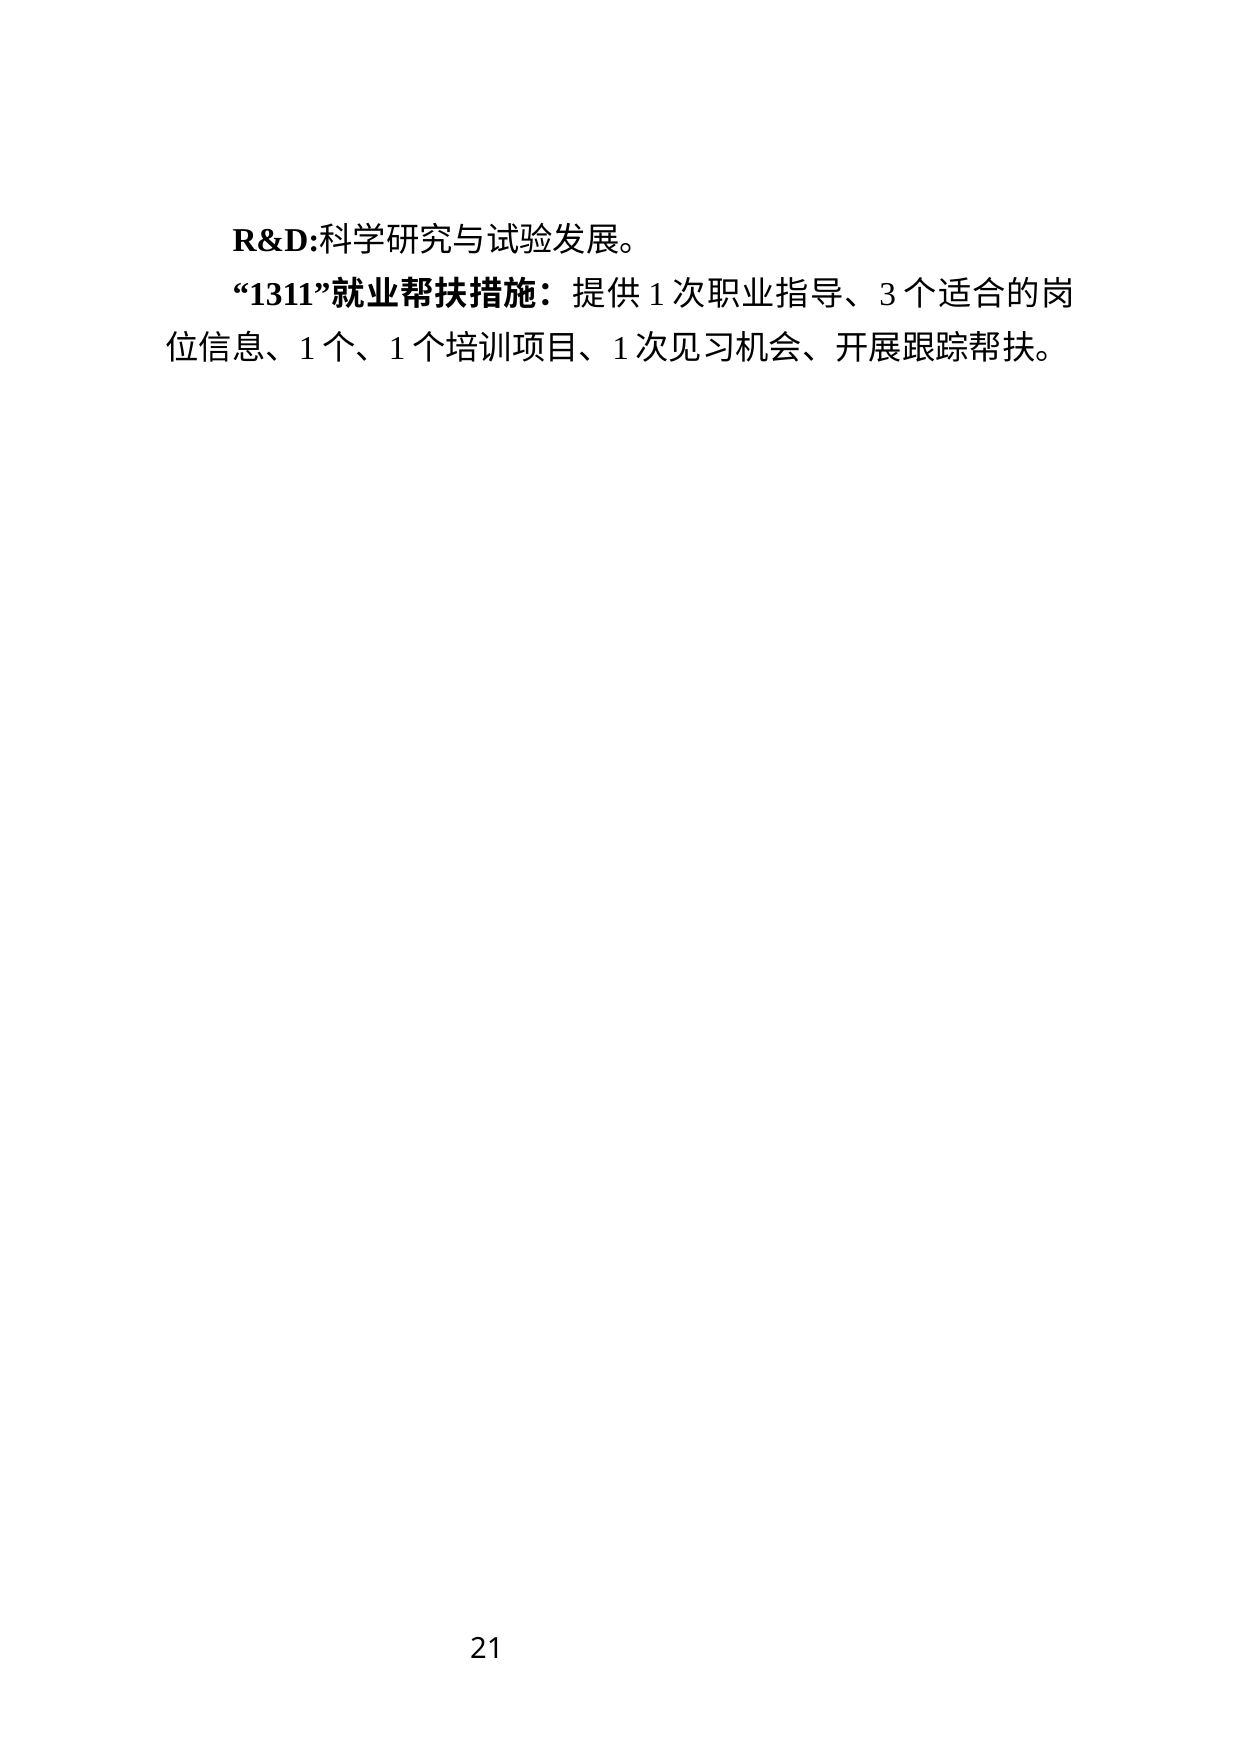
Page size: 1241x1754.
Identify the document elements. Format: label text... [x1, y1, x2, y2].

text “1311”就业帮扶措施：提供1次职业指导、3个适合的岗位信息、1个、1个培训项目、1次见习机会、开展跟踪帮扶。 [165, 262, 1075, 422]
text R&D:科学研究与试验发展。 [165, 208, 1075, 262]
